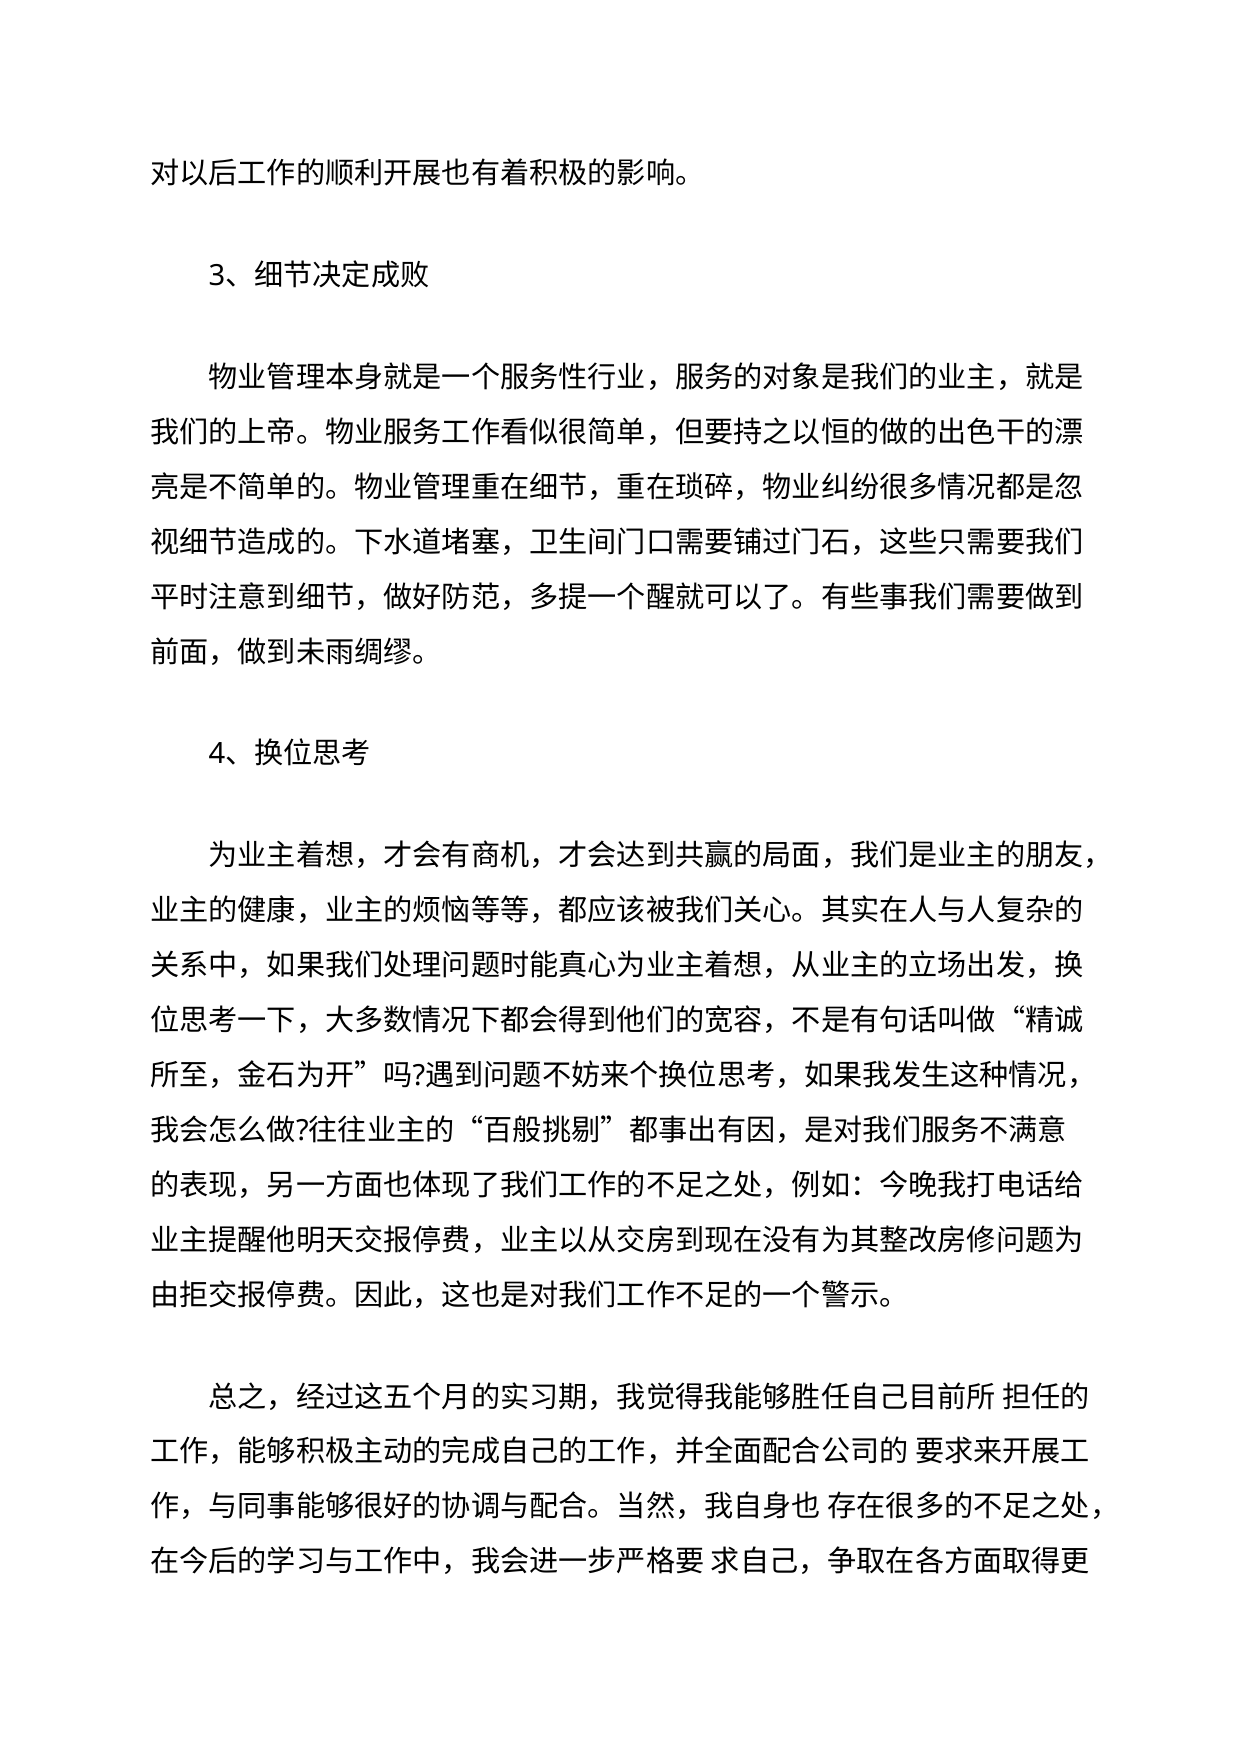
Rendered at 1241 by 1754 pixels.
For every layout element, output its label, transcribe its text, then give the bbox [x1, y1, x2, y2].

text 4、换位思考 [150, 730, 1090, 772]
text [150, 150, 1090, 192]
text 物业管理本身就是一个服务性行业，服务的对象是我们的业主，就是我们的上帝。物业服务工作看似很简单，但要持之以恒的做的出色干的漂亮是不简单的。物业管理重在细节，重在琐碎，物业纠纷很多情况都是忽视细节造成的。下水道堵塞，卫生间门口需要铺过门石，这些只需要我们平时注意到细节，做好防范，多提一个醒就可以了。有些事我们需要做到前面，做到未雨绸缪。 [150, 354, 1090, 671]
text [150, 1373, 1090, 1580]
text 3、细节决定成败 [150, 252, 1090, 294]
text 为业主着想，才会有商机，才会达到共赢的局面，我们是业主的朋友，业主的健康，业主的烦恼等等，都应该被我们关心。其实在人与人复杂的关系中，如果我们处理问题时能真心为业主着想，从业主的立场出发，换位思考一下，大多数情况下都会得到他们的宽容，不是有句话叫做“精诚所至，金石为开”吗?遇到问题不妨来个换位思考，如果我发生这种情况，我会怎么做?往往业主的“百般挑剔”都事出有因，是对我们服务不满意的表现，另一方面也体现了我们工作的不足之处，例如：今晚我打电话给业主提醒他明天交报停费，业主以从交房到现在没有为其整改房修问题为由拒交报停费。因此，这也是对我们工作不足的一个警示。 [150, 832, 1090, 1314]
